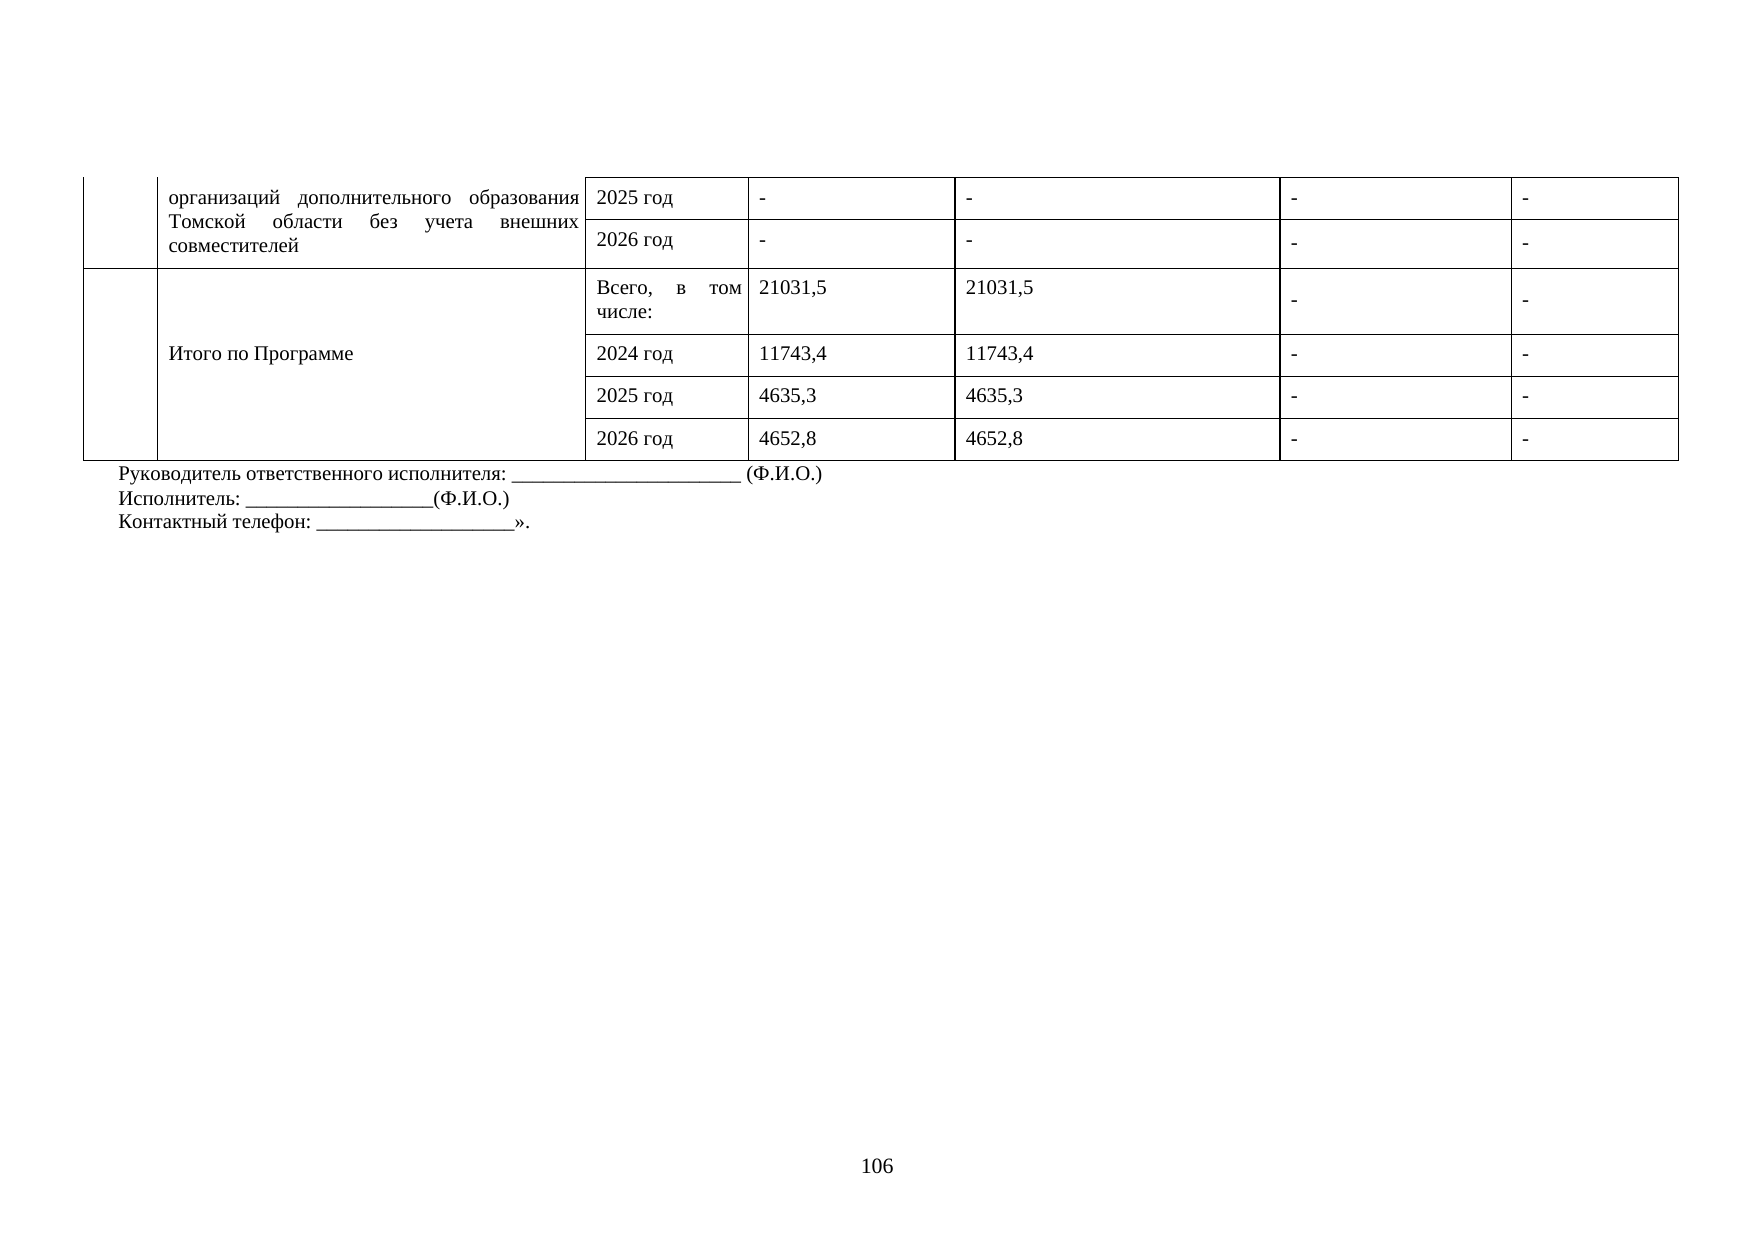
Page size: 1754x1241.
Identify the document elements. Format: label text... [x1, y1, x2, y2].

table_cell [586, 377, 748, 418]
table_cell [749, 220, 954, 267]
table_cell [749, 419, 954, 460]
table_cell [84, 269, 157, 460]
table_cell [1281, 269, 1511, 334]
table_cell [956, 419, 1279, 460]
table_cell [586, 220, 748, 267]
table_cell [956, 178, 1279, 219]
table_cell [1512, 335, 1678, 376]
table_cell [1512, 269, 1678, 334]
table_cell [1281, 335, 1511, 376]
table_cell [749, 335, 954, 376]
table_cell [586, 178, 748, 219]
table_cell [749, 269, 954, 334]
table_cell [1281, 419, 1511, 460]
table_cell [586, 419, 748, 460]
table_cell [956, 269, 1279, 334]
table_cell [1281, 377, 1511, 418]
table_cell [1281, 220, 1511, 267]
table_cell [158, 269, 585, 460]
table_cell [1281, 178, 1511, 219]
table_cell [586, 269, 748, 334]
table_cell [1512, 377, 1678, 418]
text Контактный телефон: ___________________». [118, 509, 1636, 533]
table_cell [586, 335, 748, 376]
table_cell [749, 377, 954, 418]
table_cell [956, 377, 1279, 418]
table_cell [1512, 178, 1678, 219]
text Руководитель ответственного исполнителя: ______________________ (Ф.И.О.) [118, 461, 1636, 485]
text Исполнитель: __________________(Ф.И.О.) [118, 485, 1636, 509]
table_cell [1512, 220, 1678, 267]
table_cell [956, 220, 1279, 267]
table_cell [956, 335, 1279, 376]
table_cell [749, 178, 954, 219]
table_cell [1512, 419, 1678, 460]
